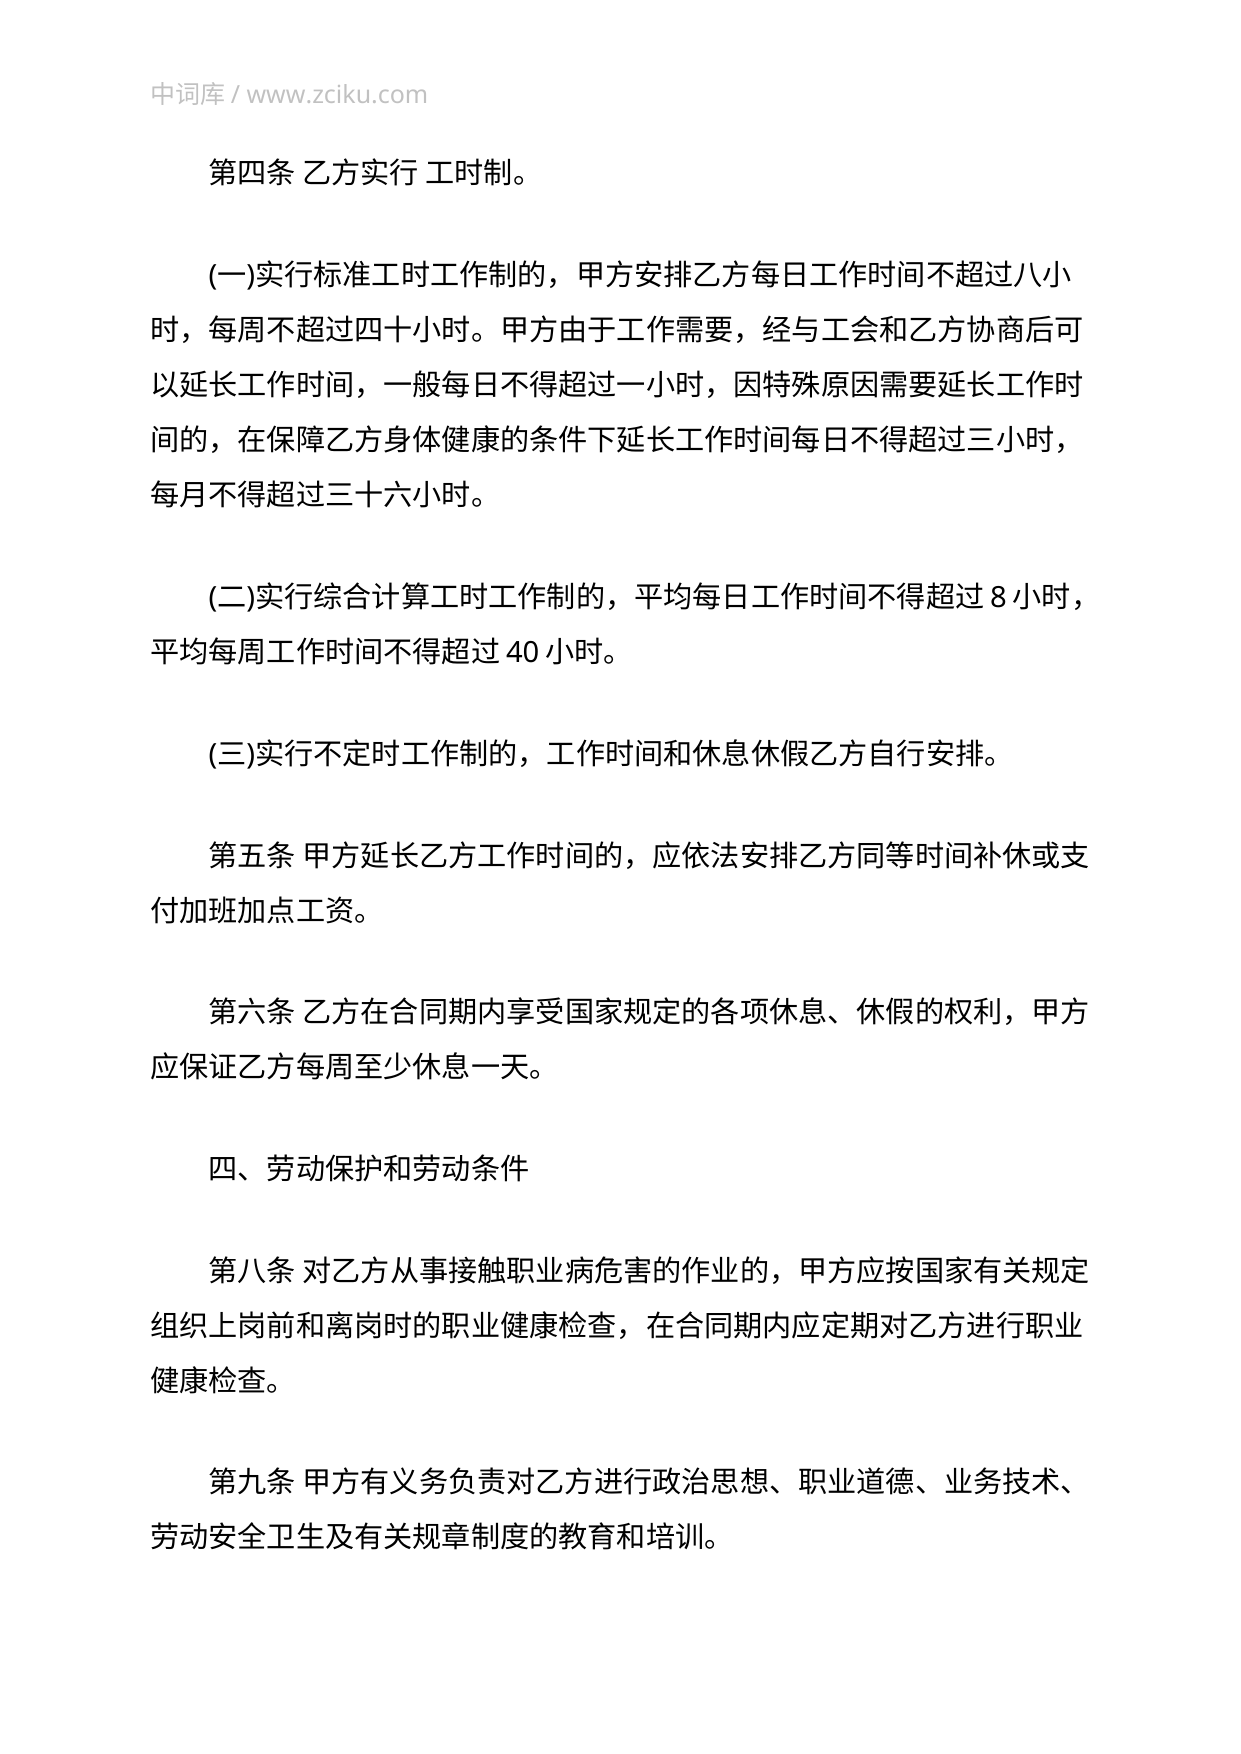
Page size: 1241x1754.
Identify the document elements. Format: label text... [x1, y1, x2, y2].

text 第四条 乙方实行 工时制。 [150, 150, 1090, 192]
text (二)实行综合计算工时工作制的，平均每日工作时间不得超过8小时，平均每周工作时间不得超过40小时。 [150, 573, 1090, 671]
text (一)实行标准工时工作制的，甲方安排乙方每日工作时间不超过八小时，每周不超过四十小时。甲方由于工作需要，经与工会和乙方协商后可以延长工作时间，一般每日不得超过一小时，因特殊原因需要延长工作时间的，在保障乙方身体健康的条件下延长工作时间每日不得超过三小时，每月不得超过三十六小时。 [150, 252, 1090, 514]
text 第五条 甲方延长乙方工作时间的，应依法安排乙方同等时间补休或支付加班加点工资。 [150, 832, 1090, 929]
text (三)实行不定时工作制的，工作时间和休息休假乙方自行安排。 [150, 730, 1090, 773]
text 第八条 对乙方从事接触职业病危害的作业的，甲方应按国家有关规定组织上岗前和离岗时的职业健康检查，在合同期内应定期对乙方进行职业健康检查。 [150, 1247, 1090, 1399]
text 第六条 乙方在合同期内享受国家规定的各项休息、休假的权利，甲方应保证乙方每周至少休息一天。 [150, 989, 1090, 1086]
text 第九条 甲方有义务负责对乙方进行政治思想、职业道德、业务技术、劳动安全卫生及有关规章制度的教育和培训。 [150, 1459, 1090, 1556]
text 四、劳动保护和劳动条件 [150, 1146, 1090, 1188]
